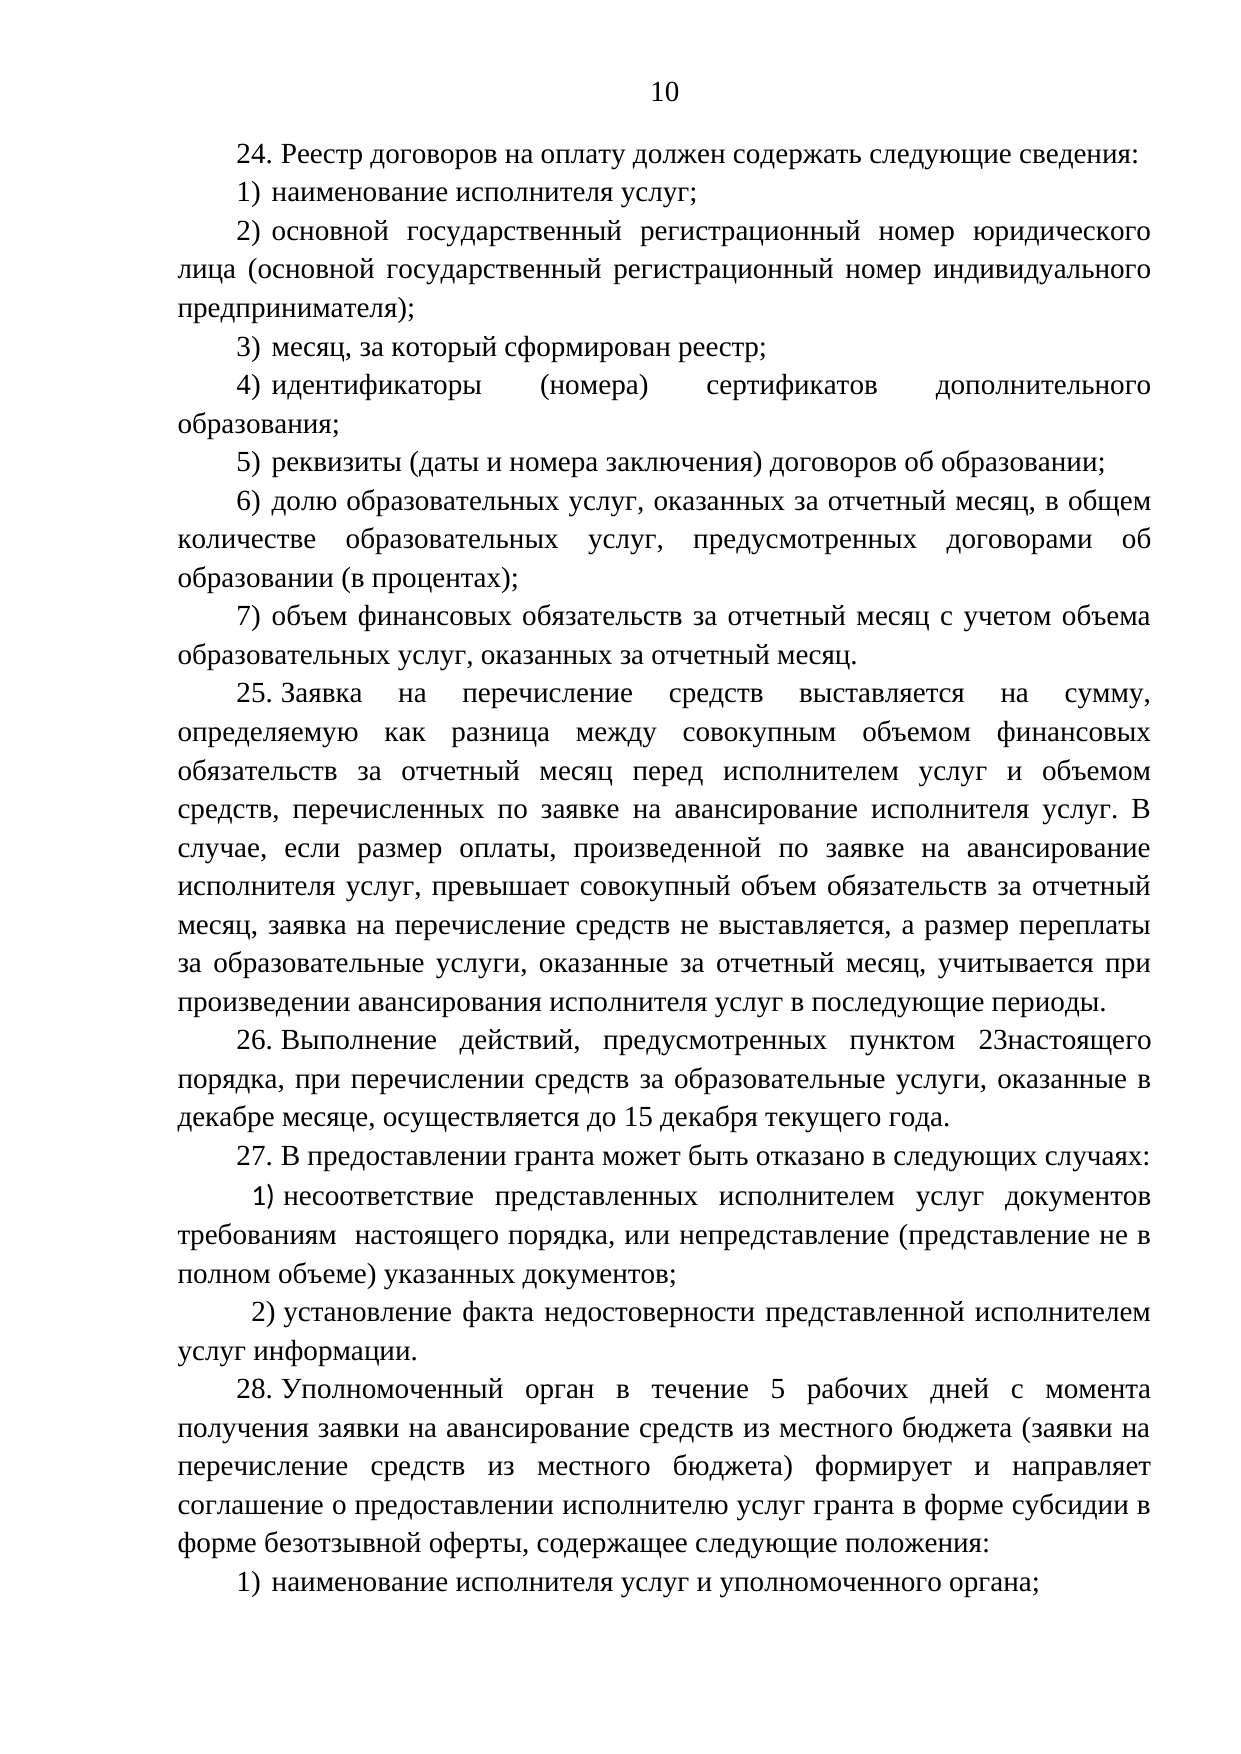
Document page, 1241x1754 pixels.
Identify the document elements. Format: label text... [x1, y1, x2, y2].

list идентификаторы (номера) сертификатов дополнительного образования; [177, 367, 1152, 439]
list В предоставлении гранта может быть отказано в следующих случаях: [177, 1138, 1152, 1172]
list несоответствие представленных исполнителем услуг документов требованиям настоящего порядка, или непредставление (представление не в полном объеме) указанных документов; [177, 1177, 1152, 1289]
list Уполномоченный орган в течение 5 рабочих дней с момента получения заявки на авансирование средств из местного бюджета (заявки на перечисление средств из местного бюджета) формирует и направляет соглашение о предоставлении исполнителю услуг гранта в форме субсидии в форме безотзывной оферты, содержащее следующие положения: [177, 1371, 1152, 1559]
list основной государственный регистрационный номер юридического лица (основной государственный регистрационный номер индивидуального предпринимателя); [177, 213, 1152, 324]
list долю образовательных услуг, оказанных за отчетный месяц, в общем количестве образовательных услуг, предусмотренных договорами об образовании (в процентах); [177, 483, 1152, 593]
list объем финансовых обязательств за отчетный месяц с учетом объема образовательных услуг, оказанных за отчетный месяц. [177, 598, 1152, 671]
list Реестр договоров на оплату должен содержать следующие сведения: [177, 136, 1152, 169]
list реквизиты (даты и номера заключения) договоров об образовании; [177, 444, 1152, 478]
list наименование исполнителя услуг; [177, 174, 1152, 208]
list месяц, за который сформирован реестр; [177, 329, 1152, 362]
list Заявка на перечисление средств выставляется на сумму, определяемую как разница между совокупным объемом финансовых обязательств за отчетный месяц перед исполнителем услуг и объемом средств, перечисленных по заявке на авансирование исполнителя услуг. В случае, если размер оплаты, произведенной по заявке на авансирование исполнителя услуг, превышает совокупный объем обязательств за отчетный месяц, заявка на перечисление средств не выставляется, а размер переплаты за образовательные услуги, оказанные за отчетный месяц, учитывается при произведении авансирования исполнителя услуг в последующие периоды. [177, 676, 1152, 1017]
list наименование исполнителя услуг и уполномоченного органа; [177, 1564, 1152, 1598]
list установление факта недостоверности представленной исполнителем услуг информации. [177, 1294, 1152, 1366]
